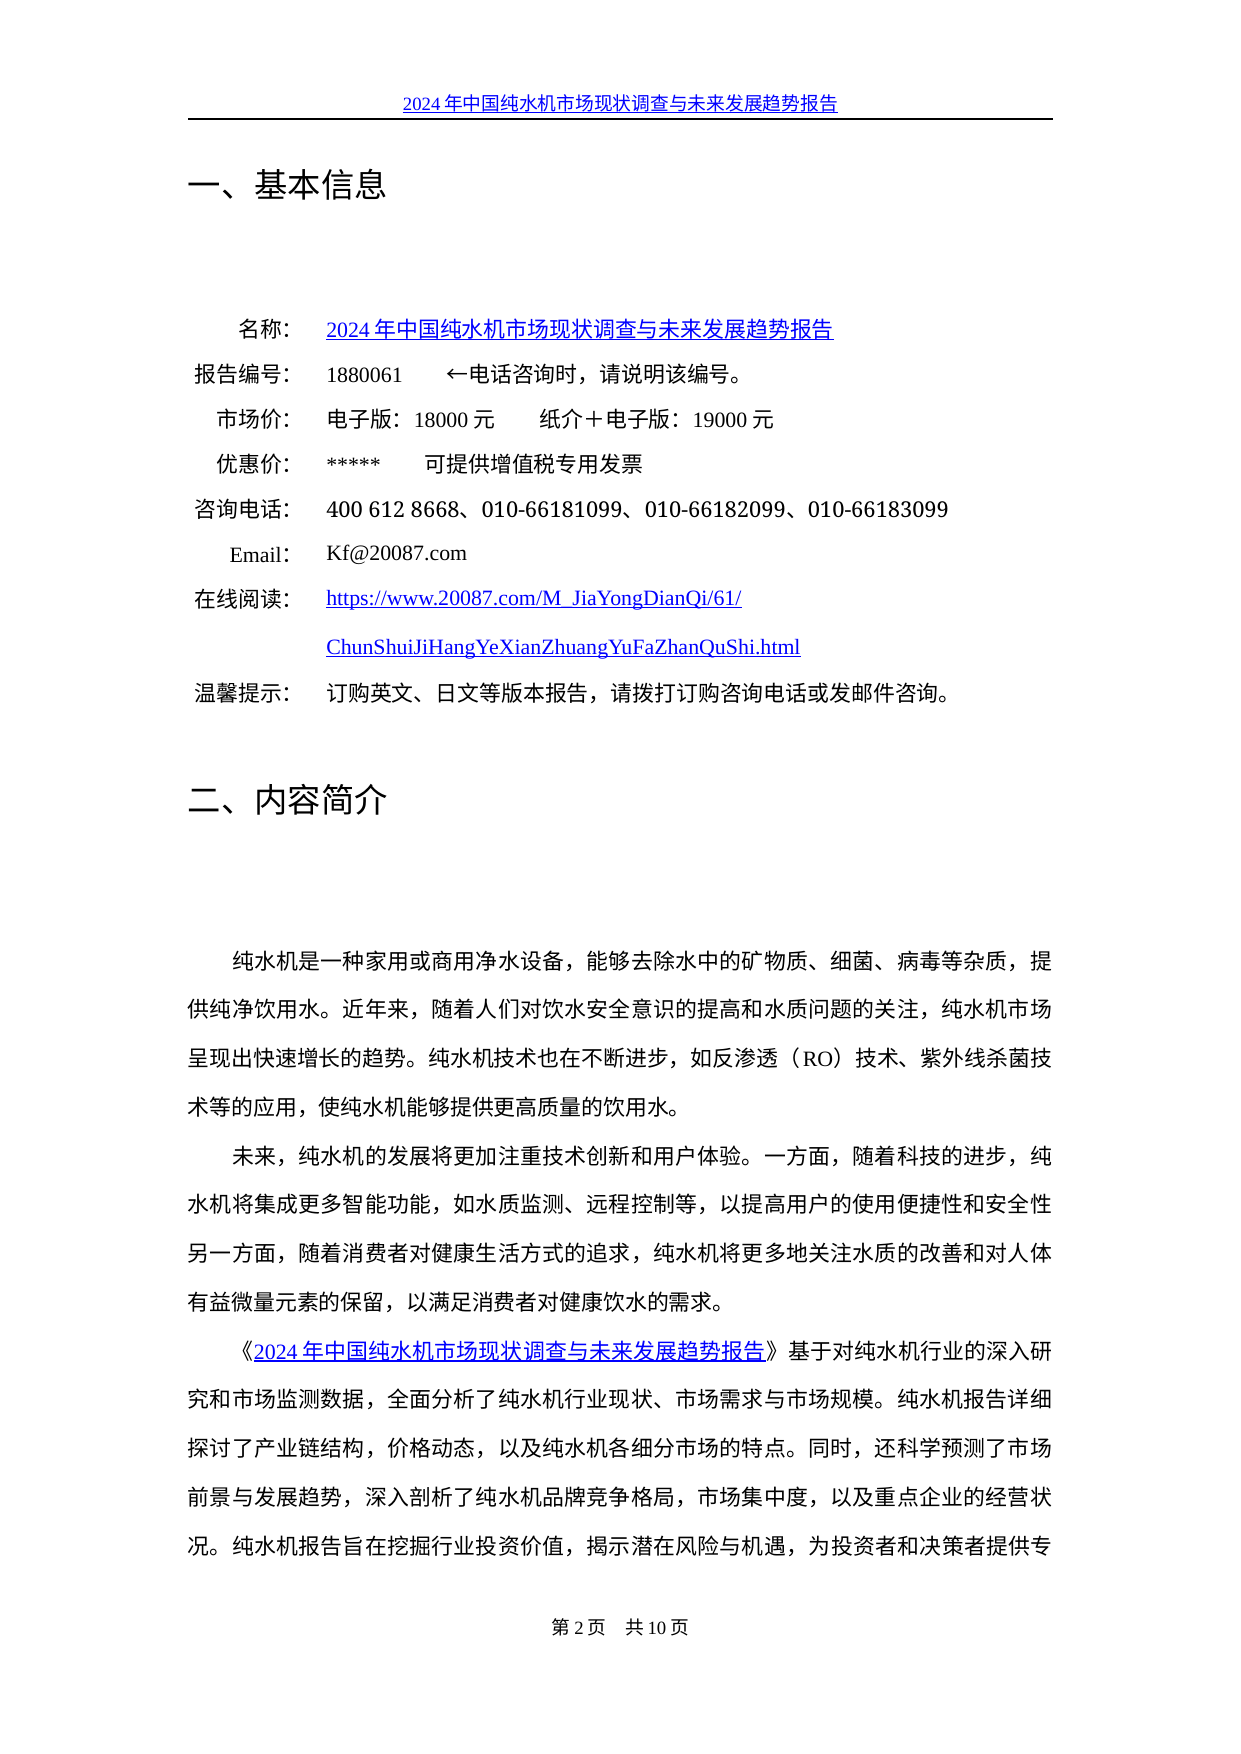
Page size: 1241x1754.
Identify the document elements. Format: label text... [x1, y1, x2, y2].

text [187, 943, 1053, 1561]
table_cell 订购英文、日文等版本报告，请拨打订购咨询电话或发邮件咨询。 [315, 675, 1073, 720]
table_cell 咨询电话： [167, 492, 315, 537]
table_cell 400 612 8668、010-66181099、010-66182099、010-66183099 [315, 492, 1073, 537]
table_cell 在线阅读： [167, 582, 315, 675]
title 二、内容简介 [187, 766, 1053, 831]
table_header 2024年中国纯水机市场现状调查与未来发展趋势报告 [315, 312, 1073, 357]
table_cell 市场价： [167, 402, 315, 447]
table_cell ***** 可提供增值税专用发票 [315, 447, 1073, 492]
table_cell 优惠价： [167, 447, 315, 492]
table_cell 温馨提示： [167, 675, 315, 720]
table_cell [315, 582, 1073, 675]
title 一、基本信息 [187, 150, 1053, 215]
table_cell 报告编号： [167, 357, 315, 402]
table_cell 1880061 ←电话咨询时，请说明该编号。 [315, 357, 1073, 402]
table_header 名称： [167, 312, 315, 357]
table_cell Kf@20087.com [315, 537, 1073, 582]
table_cell 电子版：18000 元 纸介＋电子版：19000 元 [315, 402, 1073, 447]
table_cell Email： [167, 537, 315, 582]
